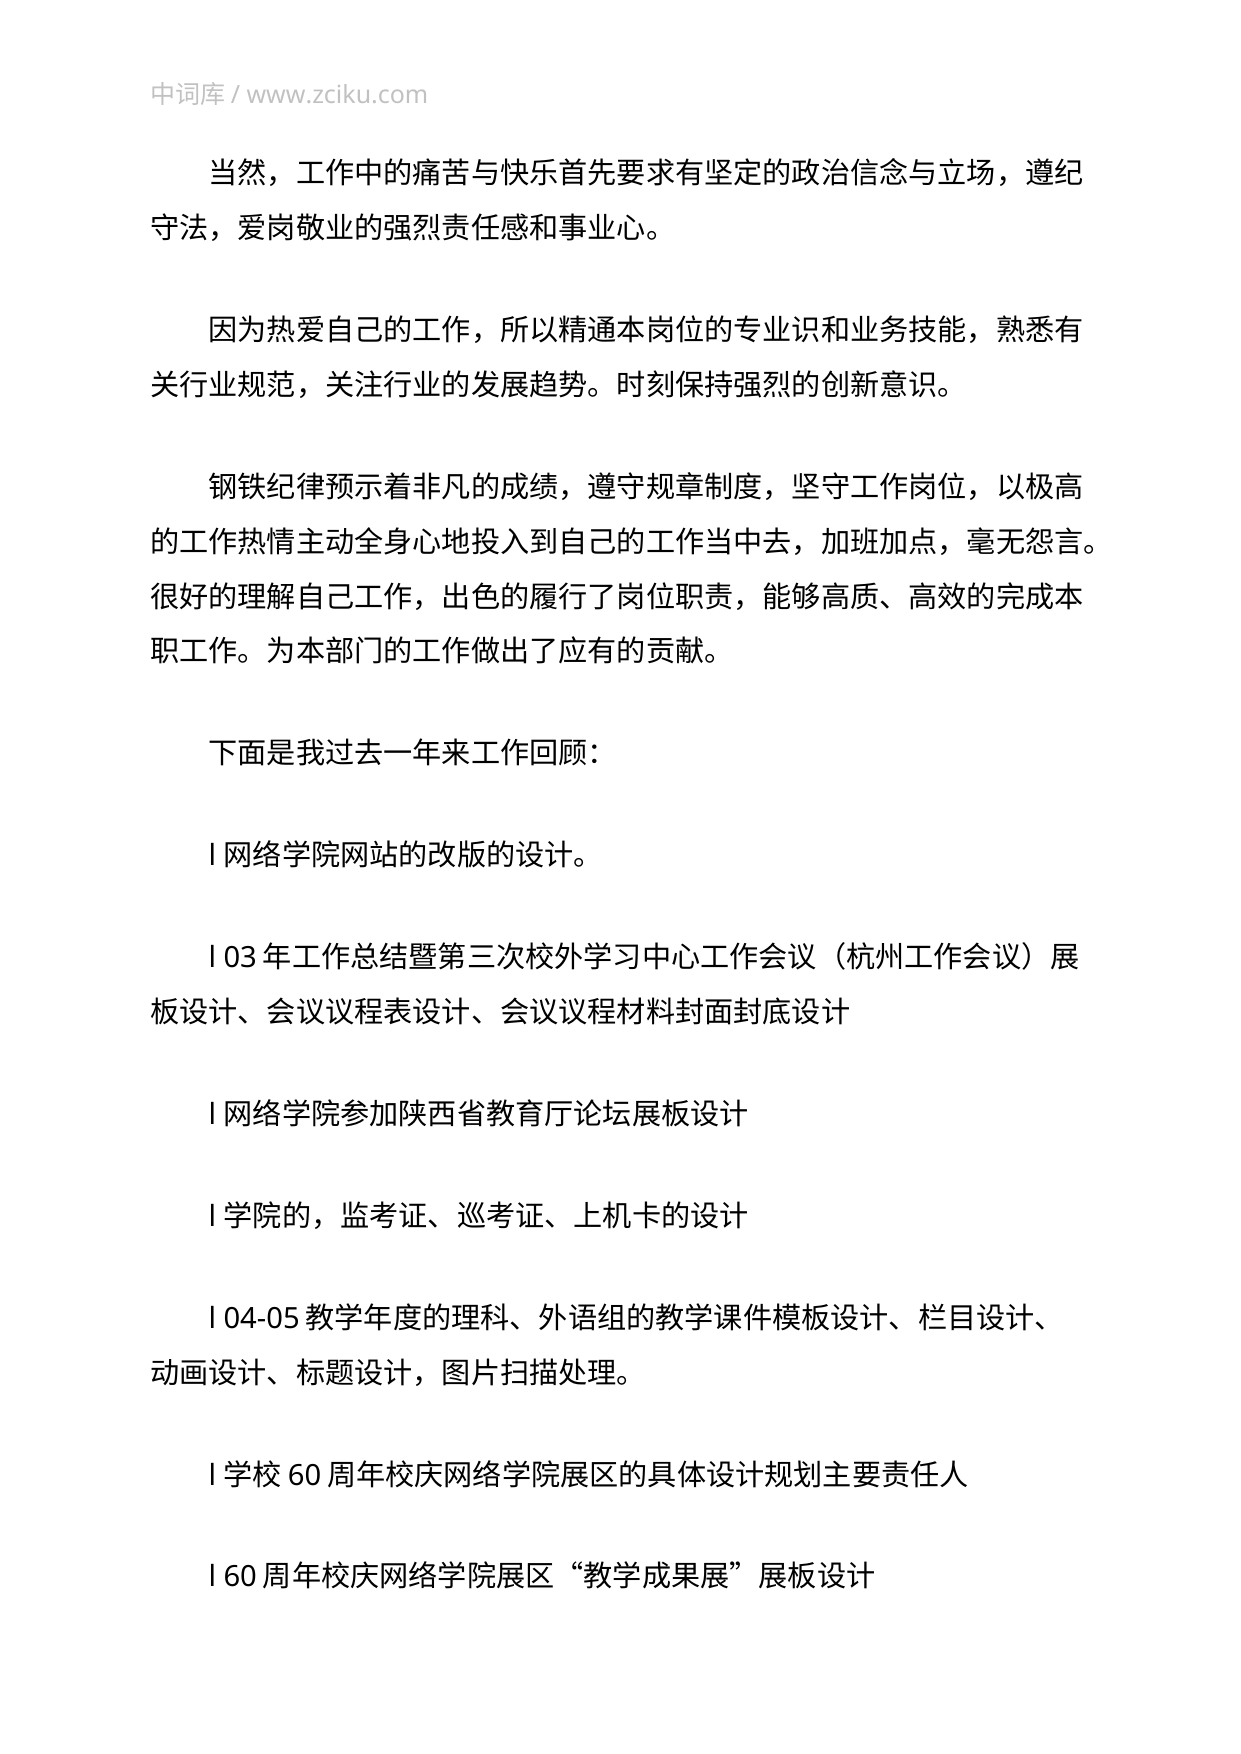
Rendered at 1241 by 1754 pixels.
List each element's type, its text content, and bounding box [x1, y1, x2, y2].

text l 网络学院网站的改版的设计。 [150, 832, 1090, 874]
text 因为热爱自己的工作，所以精通本岗位的专业识和业务技能，熟悉有关行业规范，关注行业的发展趋势。时刻保持强烈的创新意识。 [150, 307, 1090, 404]
text l 03年工作总结暨第三次校外学习中心工作会议（杭州工作会议）展板设计、会议议程表设计、会议议程材料封面封底设计 [150, 933, 1090, 1031]
text l 学校60周年校庆网络学院展区的具体设计规划主要责任人 [150, 1451, 1090, 1493]
text l 学院的，监考证、巡考证、上机卡的设计 [150, 1192, 1090, 1235]
text 当然，工作中的痛苦与快乐首先要求有坚定的政治信念与立场，遵纪守法，爱岗敬业的强烈责任感和事业心。 [150, 150, 1090, 247]
text l 04-05教学年度的理科、外语组的教学课件模板设计、栏目设计、动画设计、标题设计，图片扫描处理。 [150, 1294, 1090, 1392]
text 下面是我过去一年来工作回顾： [150, 730, 1090, 772]
text l 60周年校庆网络学院展区“教学成果展”展板设计 [150, 1553, 1090, 1595]
text 钢铁纪律预示着非凡的成绩，遵守规章制度，坚守工作岗位，以极高的工作热情主动全身心地投入到自己的工作当中去，加班加点，毫无怨言。很好的理解自己工作，出色的履行了岗位职责，能够高质、高效的完成本职工作。为本部门的工作做出了应有的贡献。 [150, 463, 1090, 670]
text l 网络学院参加陕西省教育厅论坛展板设计 [150, 1090, 1090, 1133]
